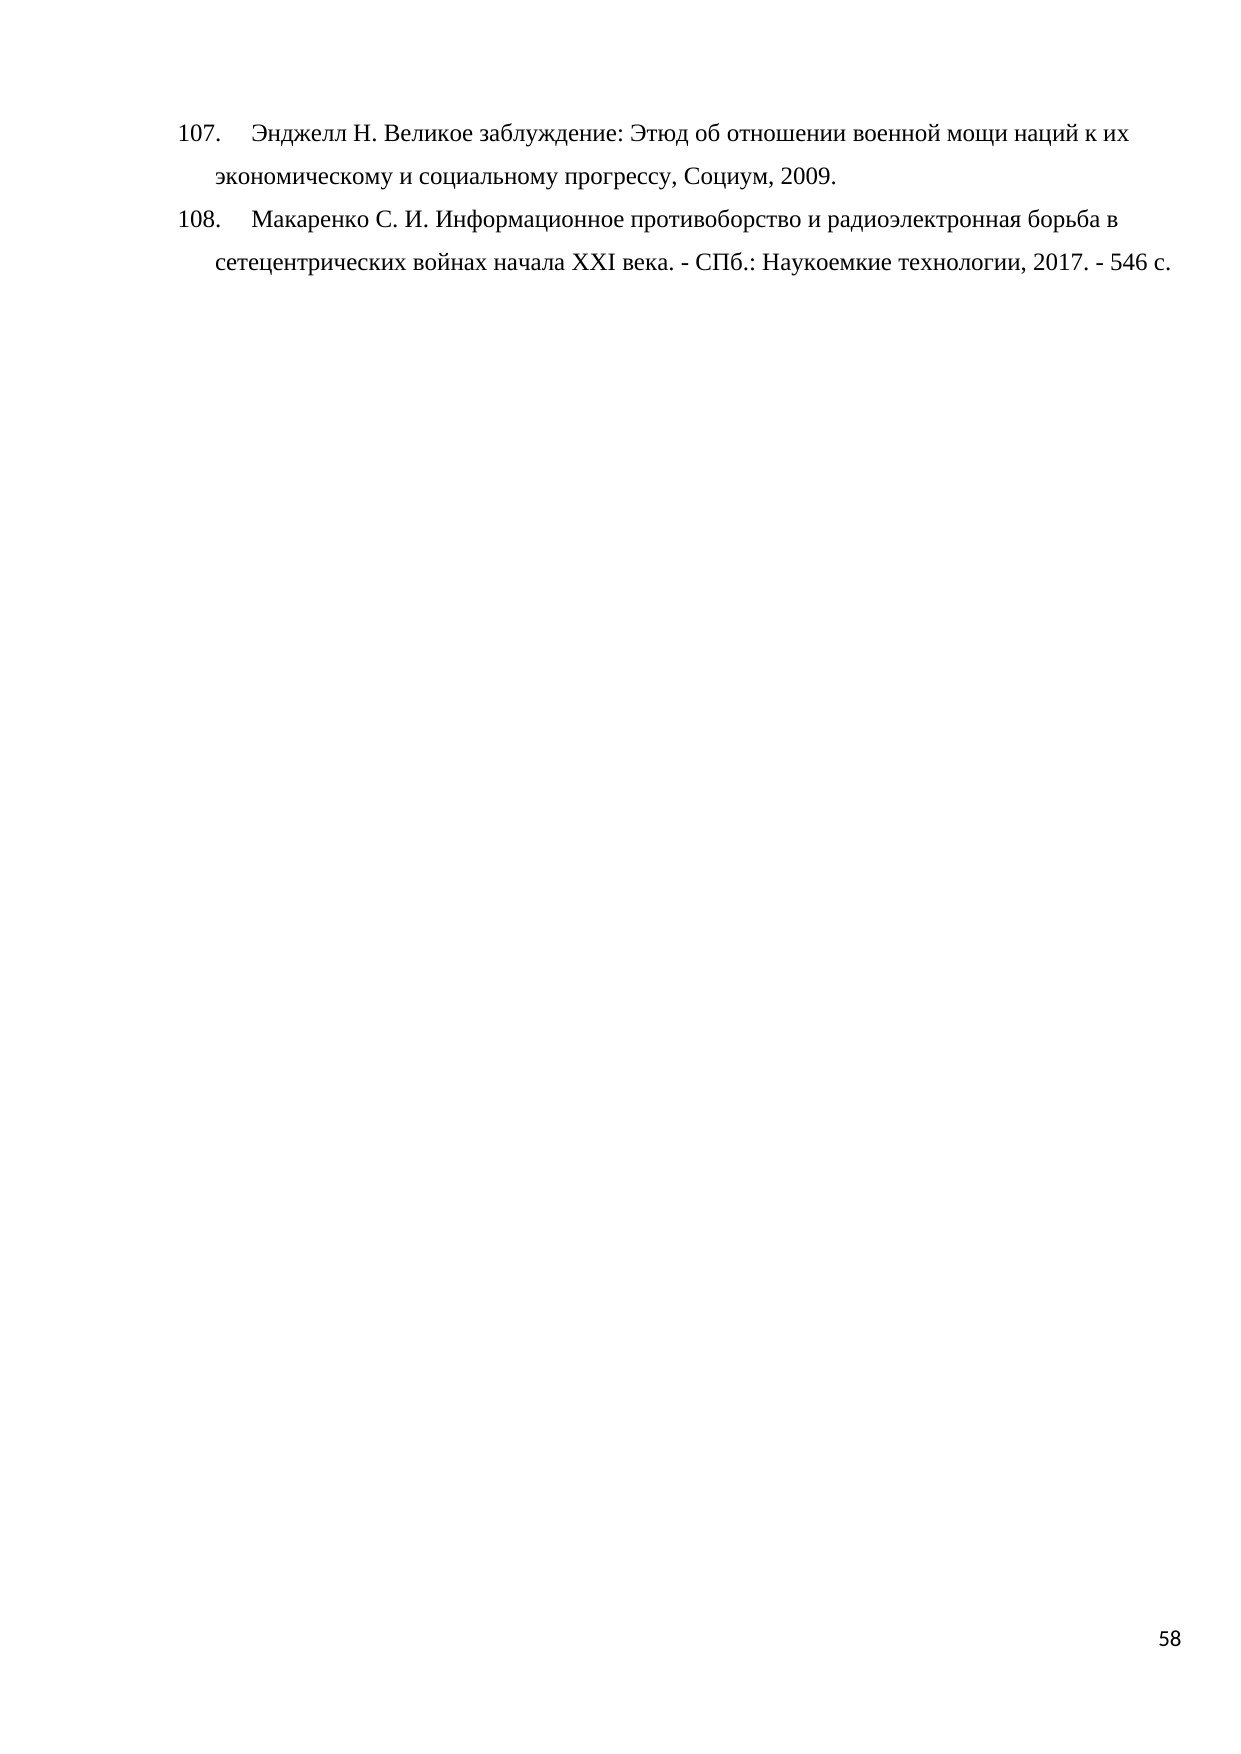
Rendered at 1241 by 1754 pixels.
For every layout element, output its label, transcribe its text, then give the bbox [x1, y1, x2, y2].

list Макаренко С. И. Информационное противоборство и радиоэлектронная борьба в сетецентрических войнах начала XXI века. - СПб.: Наукоемкие технологии, 2017. - 546 с. [177, 204, 1181, 276]
list Энджелл Н. Великое заблуждение: Этюд об отношении военной мощи наций к их экономическому и социальному прогрессу, Социум, 2009. [177, 118, 1181, 190]
